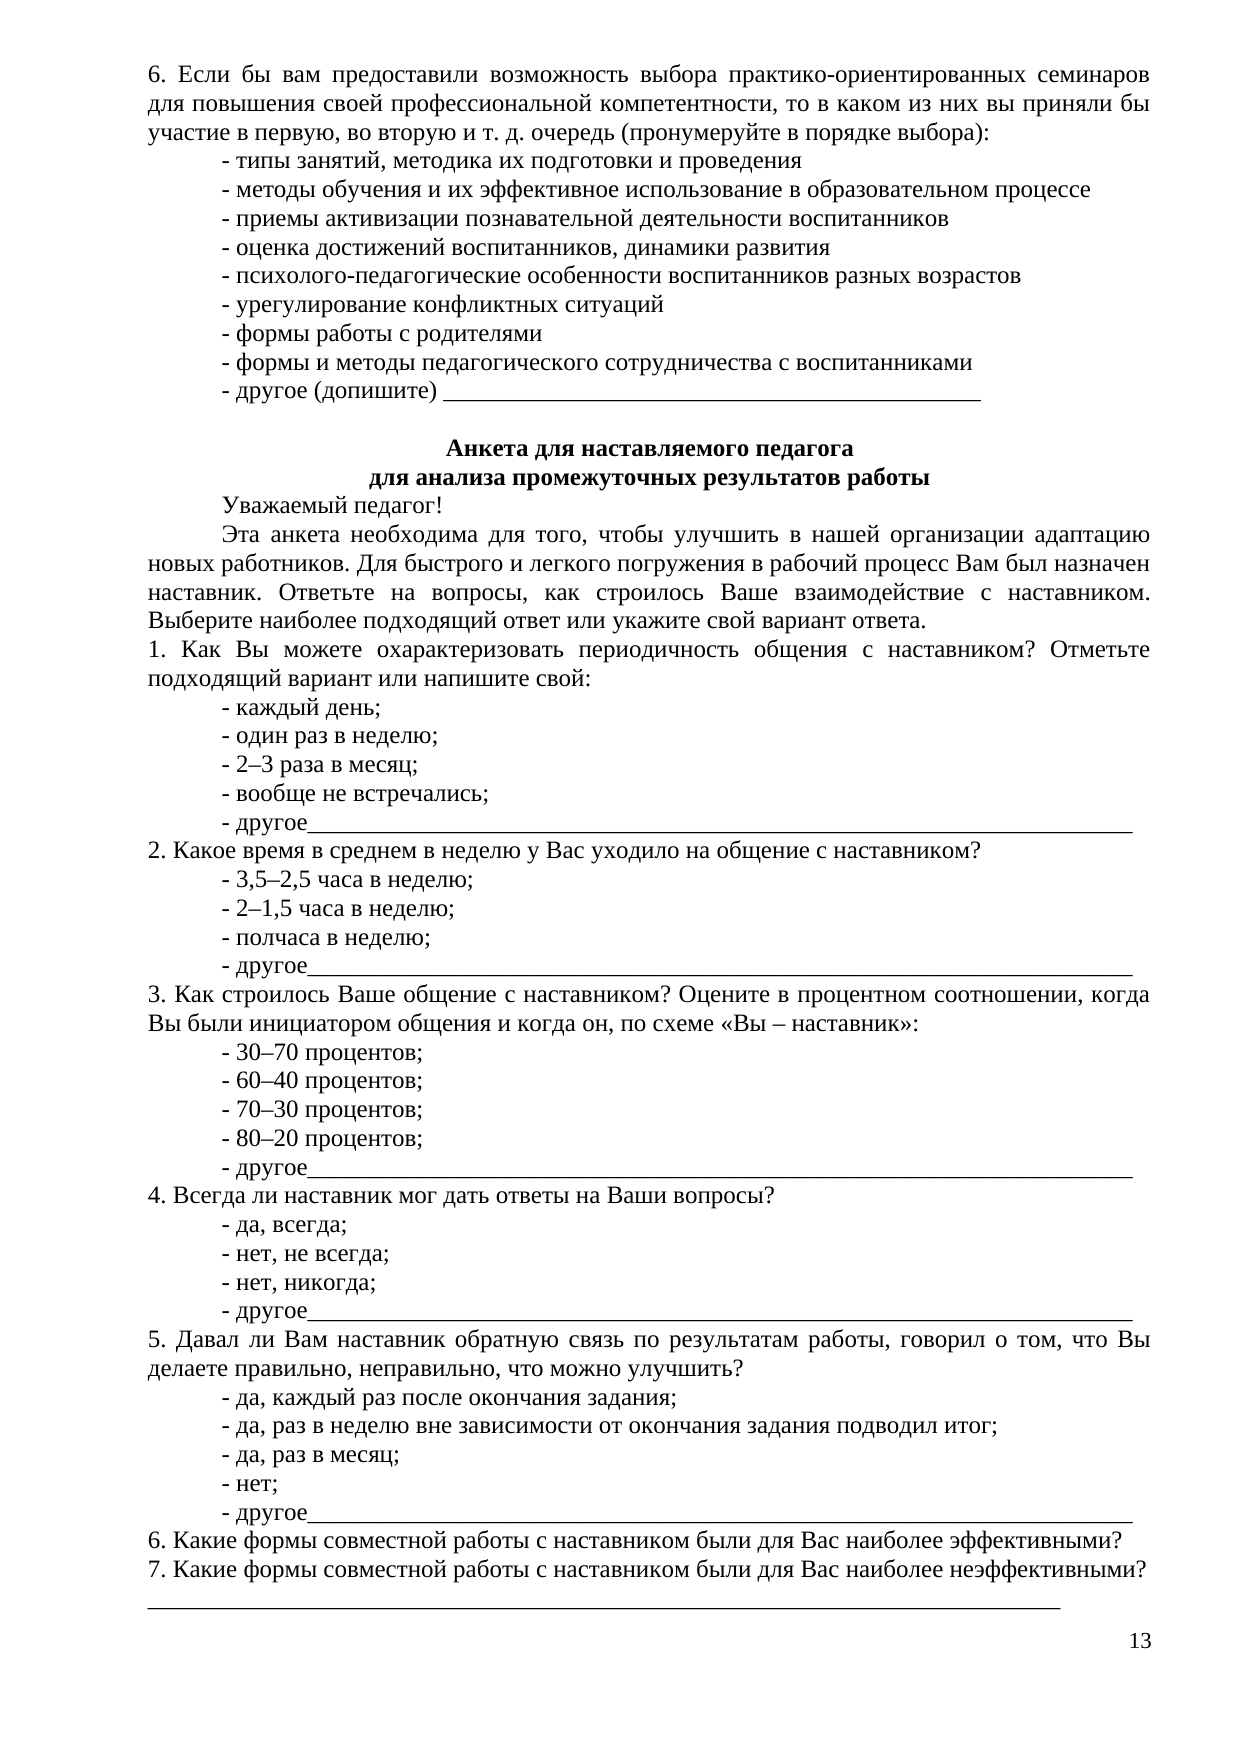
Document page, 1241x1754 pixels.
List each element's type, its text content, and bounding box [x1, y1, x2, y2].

text - другое__________________________________________________________________ [148, 807, 1152, 835]
text - приемы активизации познавательной деятельности воспитанников [148, 203, 1152, 232]
text - формы работы с родителями [148, 318, 1152, 347]
text - 2–1,5 часа в неделю; [148, 893, 1152, 922]
text - нет, не всегда; [148, 1238, 1152, 1267]
text - нет, никогда; [148, 1267, 1152, 1295]
text 4. Всегда ли наставник мог дать ответы на Ваши вопросы? [148, 1180, 1152, 1209]
text - 2–3 раза в месяц; [148, 749, 1152, 778]
text Уважаемый педагог! [148, 490, 1152, 519]
text 2. Какое время в среднем в неделю у Вас уходило на общение с наставником? [148, 835, 1152, 864]
text - каждый день; [148, 692, 1152, 720]
text - оценка достижений воспитанников, динамики развития [148, 232, 1152, 260]
text - другое__________________________________________________________________ [148, 1295, 1152, 1324]
text - другое__________________________________________________________________ [148, 1497, 1152, 1525]
text - урегулирование конфликтных ситуаций [148, 289, 1152, 318]
text - да, раз в неделю вне зависимости от окончания задания подводил итог; [148, 1410, 1152, 1439]
text - 3,5–2,5 часа в неделю; [148, 864, 1152, 893]
text 7. Какие формы совместной работы с наставником были для Вас наиболее неэффективными? [148, 1554, 1152, 1583]
text - 80–20 процентов; [148, 1123, 1152, 1152]
text 1. Как Вы можете охарактеризовать периодичность общения с наставником? Отметьте подходящий вариант или напишите свой: [148, 634, 1152, 692]
text 3. Как строилось Ваше общение с наставником? Оцените в процентном соотношении, когда Вы были инициатором общения и когда он, по схеме «Вы – наставник»: [148, 979, 1152, 1037]
text - нет; [148, 1468, 1152, 1497]
text _________________________________________________________________________ [148, 1583, 1152, 1612]
text - 70–30 процентов; [148, 1094, 1152, 1123]
text - 60–40 процентов; [148, 1065, 1152, 1094]
text - вообще не встречались; [148, 778, 1152, 807]
text - 30–70 процентов; [148, 1037, 1152, 1065]
text - методы обучения и их эффективное использование в образовательном процессе [148, 174, 1152, 203]
text - да, раз в месяц; [148, 1439, 1152, 1468]
text Анкета для наставляемого педагога [148, 433, 1152, 462]
text - формы и методы педагогического сотрудничества с воспитанниками [148, 347, 1152, 375]
text - другое__________________________________________________________________ [148, 1152, 1152, 1180]
text для анализа промежуточных результатов работы [148, 462, 1152, 490]
text - да, всегда; [148, 1209, 1152, 1238]
text - другое (допишите) ___________________________________________ [148, 375, 1152, 404]
text - психолого-педагогические особенности воспитанников разных возрастов [148, 260, 1152, 289]
text - другое__________________________________________________________________ [148, 950, 1152, 979]
text 6. Какие формы совместной работы с наставником были для Вас наиболее эффективными? [148, 1525, 1152, 1554]
text - да, каждый раз после окончания задания; [148, 1382, 1152, 1410]
text 6. Если бы вам предоставили возможность выбора практико-ориентированных семинаров для повышения своей профессиональной компетентности, то в каком из них вы приняли бы участие в первую, во вторую и т. д. очередь (пронумеруйте в порядке выбора): [148, 59, 1152, 145]
text Эта анкета необходима для того, чтобы улучшить в нашей организации адаптацию новых работников. Для быстрого и легкого погружения в рабочий процесс Вам был назначен наставник. Ответьте на вопросы, как строилось Ваше взаимодействие с наставником. Выберите наиболее подходящий ответ или укажите свой вариант ответа. [148, 519, 1152, 634]
text - типы занятий, методика их подготовки и проведения [148, 145, 1152, 174]
text - полчаса в неделю; [148, 922, 1152, 950]
text - один раз в неделю; [148, 720, 1152, 749]
text 5. Давал ли Вам наставник обратную связь по результатам работы, говорил о том, что Вы делаете правильно, неправильно, что можно улучшить? [148, 1324, 1152, 1382]
